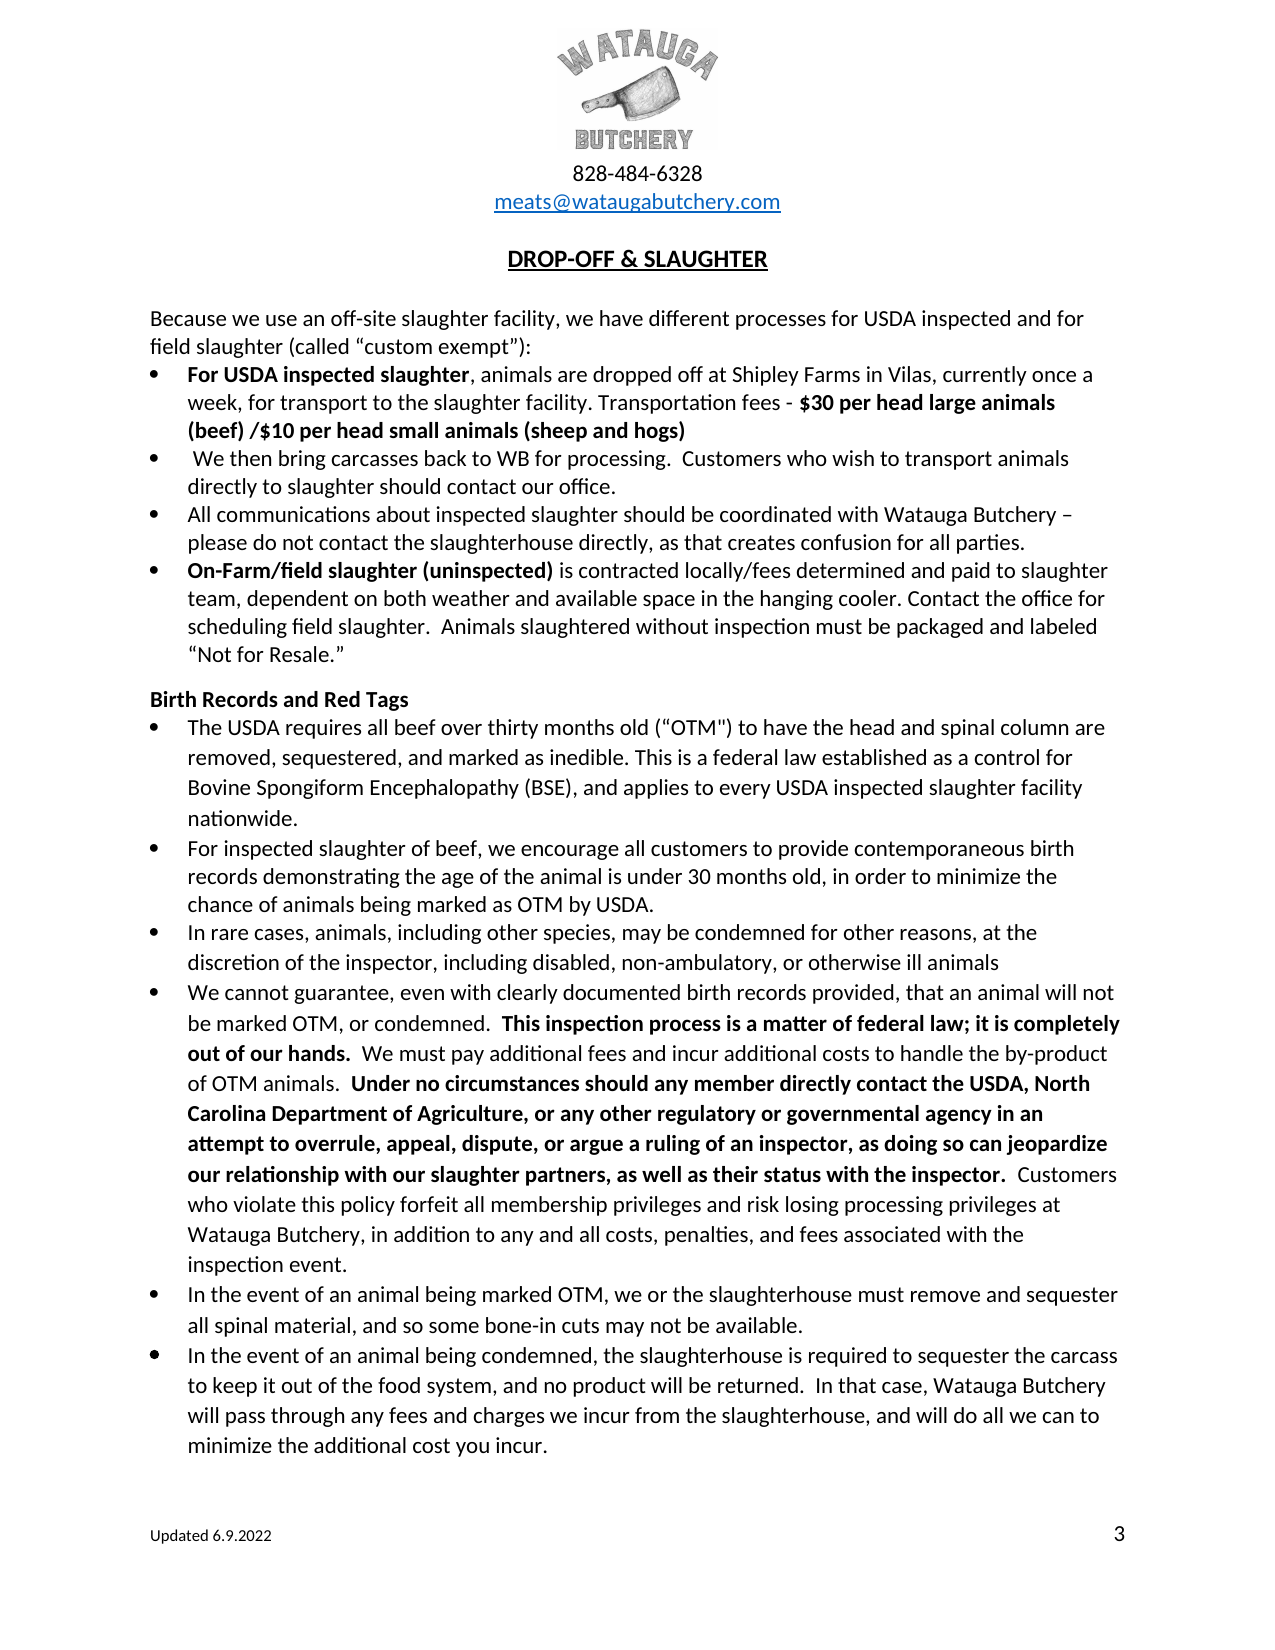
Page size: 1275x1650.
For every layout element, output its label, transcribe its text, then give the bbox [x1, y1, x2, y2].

list We cannot guarantee, even with clearly documented birth records provided, that an animal will not be marked OTM, or condemned. This inspection process is a matter of federal law; it is completely out of our hands. We must pay additional fees and incur additional costs to handle the by-product of OTM animals. Under no circumstances should any member directly contact the USDA, North Carolina Department of Agriculture, or any other regulatory or governmental agency in an attempt to overrule, appeal, dispute, or argue a ruling of an inspector, as doing so can jeopardize our relationship with our slaughter partners, as well as their status with the inspector. Customers who violate this policy forfeit all membership privileges and risk losing processing privileges at Watauga Butchery, in addition to any and all costs, penalties, and fees associated with the inspection event. [150, 978, 1125, 1278]
list For USDA inspected slaughter, animals are dropped off at Shipley Farms in Vilas, currently once a week, for transport to the slaughter facility. Transportation fees - $30 per head large animals (beef) /$10 per head small animals (sheep and hogs) [150, 360, 1125, 444]
list In rare cases, animals, including other species, may be condemned for other reasons, at the discretion of the inspector, including disabled, non-ambulatory, or otherwise ill animals [150, 918, 1125, 976]
list On-Farm/field slaughter (uninspected) is contracted locally/fees determined and paid to slaughter team, dependent on both weather and available space in the hanging cooler. Contact the office for scheduling field slaughter. Animals slaughtered without inspection must be packaged and labeled “Not for Resale.” [150, 556, 1125, 668]
list All communications about inspected slaughter should be coordinated with Watauga Butchery – please do not contact the slaughterhouse directly, as that creates confusion for all parties. [150, 500, 1125, 556]
list We then bring carcasses back to WB for processing. Customers who wish to transport animals directly to slaughter should contact our office. [150, 444, 1125, 500]
text Because we use an off-site slaughter facility, we have different processes for USDA inspected and for field slaughter (called “custom exempt”): [150, 304, 1125, 360]
picture [556, 28, 719, 150]
list In the event of an animal being condemned, the slaughterhouse is required to sequester the carcass to keep it out of the food system, and no product will be returned. In that case, Watauga Butchery will pass through any fees and charges we incur from the slaughterhouse, and will do all we can to minimize the additional cost you incur. [150, 1341, 1125, 1459]
text Birth Records and Red Tags [150, 685, 1125, 713]
list In the event of an animal being marked OTM, we or the slaughterhouse must remove and sequester all spinal material, and so some bone-in cuts may not be available. [150, 1281, 1125, 1339]
text DROP-OFF & SLAUGHTER [150, 243, 1125, 274]
list For inspected slaughter of beef, we encourage all customers to provide contemporaneous birth records demonstrating the age of the animal is under 30 months old, in order to minimize the chance of animals being marked as OTM by USDA. [150, 834, 1125, 918]
list The USDA requires all beef over thirty months old (“OTM") to have the head and spinal column are removed, sequestered, and marked as inedible. This is a federal law established as a control for Bovine Spongiform Encephalopathy (BSE), and applies to every USDA inspected slaughter facility nationwide. [150, 713, 1125, 832]
